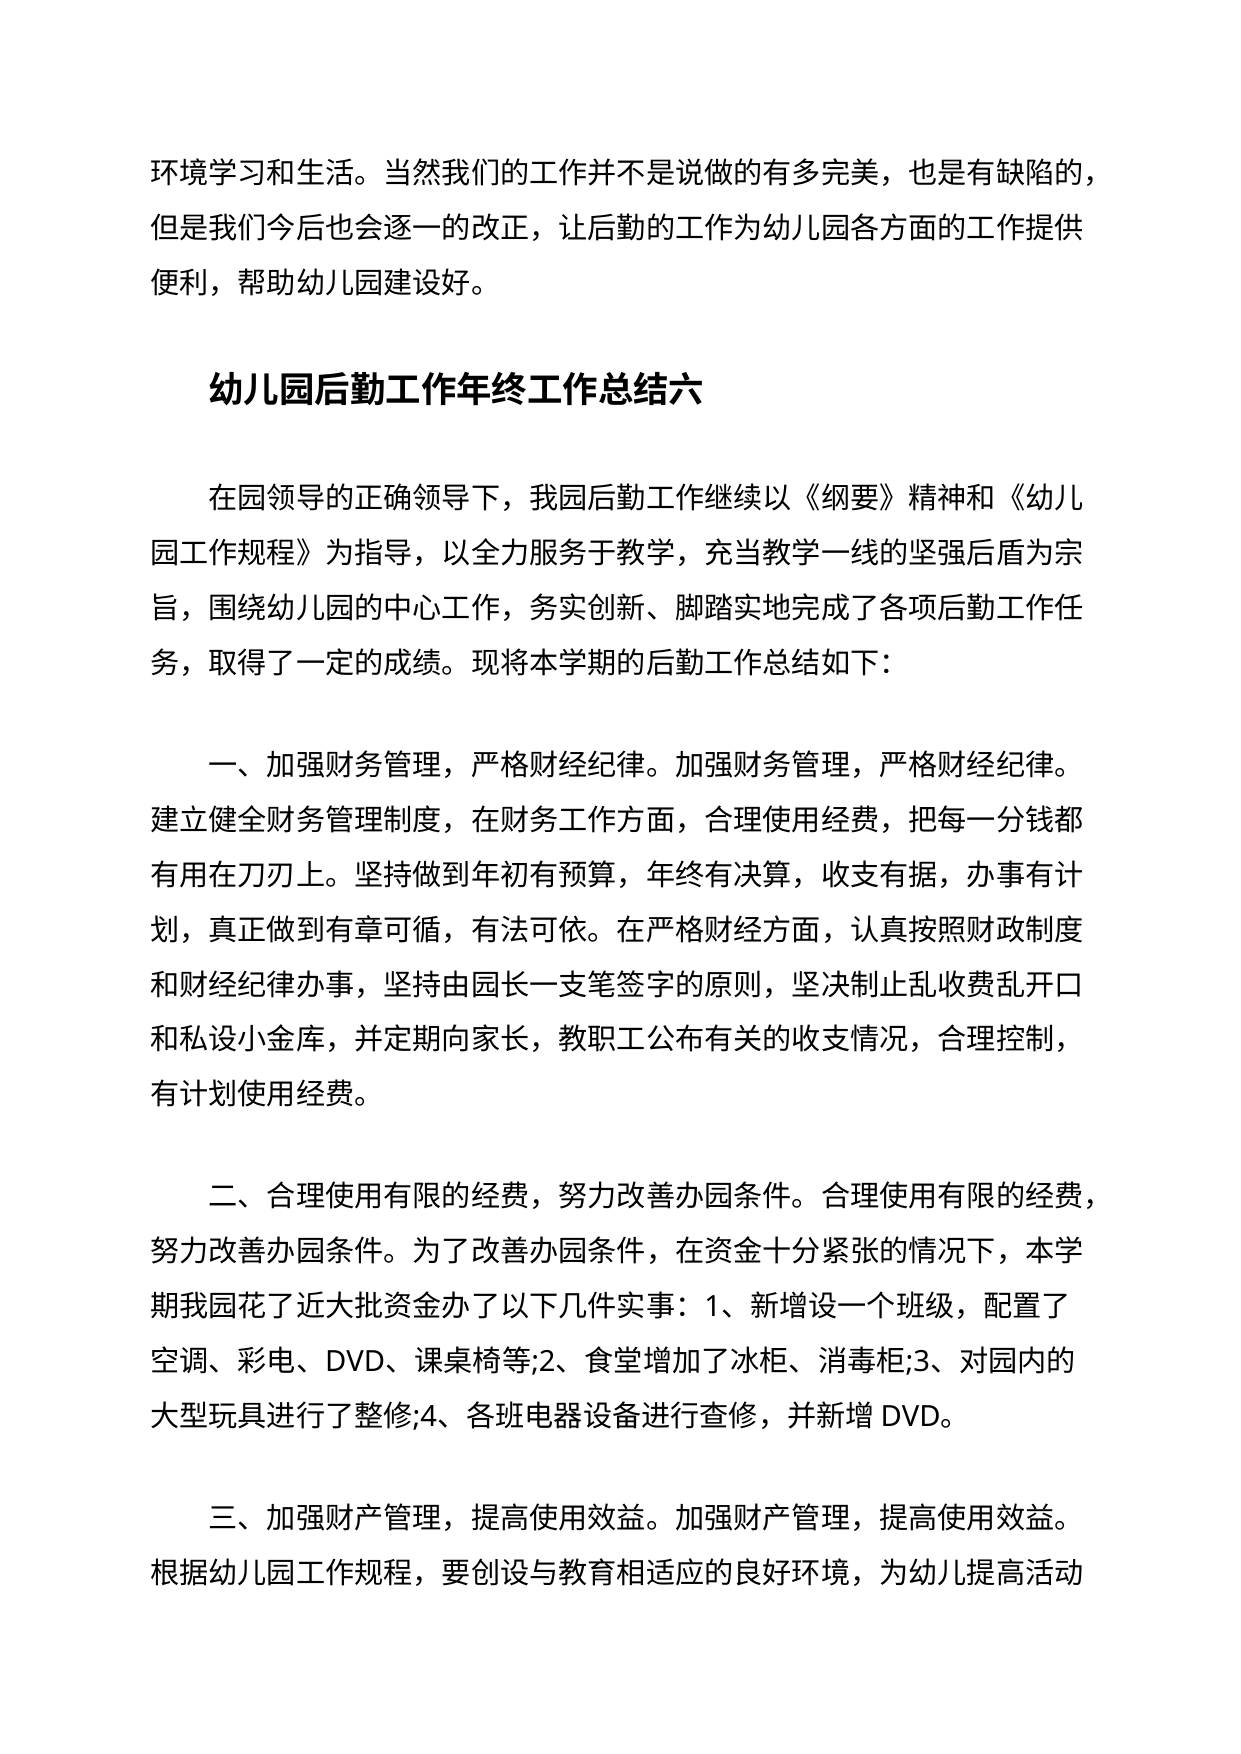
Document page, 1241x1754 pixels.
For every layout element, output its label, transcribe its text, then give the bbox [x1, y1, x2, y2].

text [150, 150, 1090, 302]
text 在园领导的正确领导下，我园后勤工作继续以《纲要》精神和《幼儿园工作规程》为指导，以全力服务于教学，充当教学一线的坚强后盾为宗旨，围绕幼儿园的中心工作，务实创新、脚踏实地完成了各项后勤工作任务，取得了一定的成绩。现将本学期的后勤工作总结如下： [150, 475, 1090, 682]
text 一、加强财务管理，严格财经纪律。加强财务管理，严格财经纪律。建立健全财务管理制度，在财务工作方面，合理使用经费，把每一分钱都有用在刀刃上。坚持做到年初有预算，年终有决算，收支有据，办事有计划，真正做到有章可循，有法可依。在严格财经方面，认真按照财政制度和财经纪律办事，坚持由园长一支笔签字的原则，坚决制止乱收费乱开口和私设小金库，并定期向家长，教职工公布有关的收支情况，合理控制，有计划使用经费。 [150, 741, 1090, 1113]
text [150, 1494, 1090, 1592]
text 幼儿园后勤工作年终工作总结六 [150, 362, 1090, 413]
text 二、合理使用有限的经费，努力改善办园条件。合理使用有限的经费，努力改善办园条件。为了改善办园条件，在资金十分紧张的情况下，本学期我园花了近大批资金办了以下几件实事：1、新增设一个班级，配置了空调、彩电、DVD、课桌椅等;2、食堂增加了冰柜、消毒柜;3、对园内的大型玩具进行了整修;4、各班电器设备进行查修，并新增DVD。 [150, 1173, 1090, 1435]
